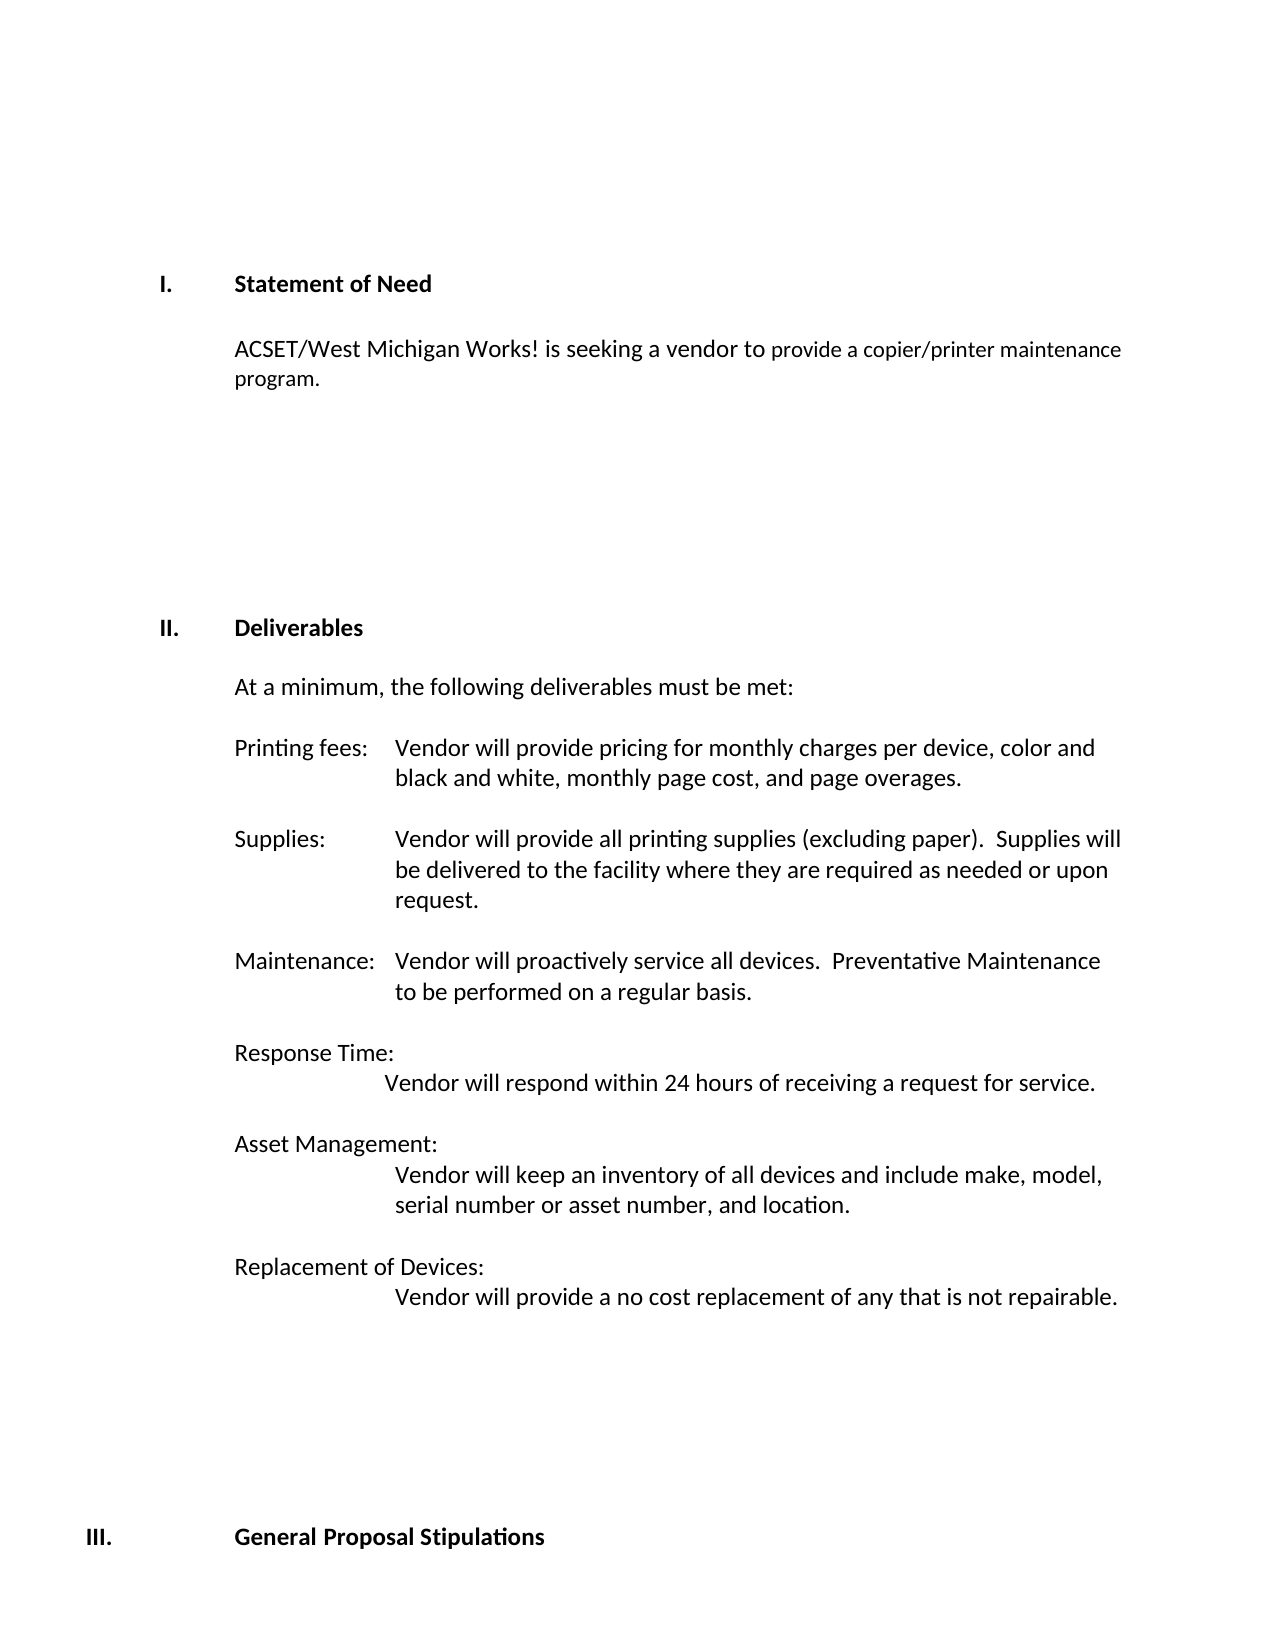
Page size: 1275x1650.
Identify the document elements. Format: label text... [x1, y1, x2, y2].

text Asset Management: [234, 1129, 1127, 1159]
text Replacement of Devices: [234, 1251, 1127, 1281]
text Vendor will respond within 24 hours of receiving a request for service. [384, 1068, 1127, 1098]
text Vendor will provide a no cost replacement of any that is not repairable. [234, 1281, 1127, 1312]
text Printing fees: Vendor will provide pricing for monthly charges per device, color and black and white, monthly page cost, and page overages. [234, 732, 1127, 793]
text ACSET/West Michigan Works! is seeking a vendor to [159, 333, 1127, 392]
text Vendor will keep an inventory of all devices and include make, model, serial number or asset number, and location. [234, 1159, 1127, 1220]
text Supplies: Vendor will provide all printing supplies (excluding paper). Supplies will be delivered to the facility where they are required as needed or upon request. [234, 823, 1127, 915]
text Response Time: [234, 1037, 1127, 1068]
text III. General Proposal Stipulations [86, 1521, 1127, 1552]
text II. Deliverables [159, 612, 1127, 643]
text At a minimum, the following deliverables must be met: [234, 671, 1127, 701]
text I. Statement of Need [159, 269, 1127, 299]
text Maintenance: Vendor will proactively service all devices. Preventative Maintenance to be performed on a regular basis. [234, 946, 1127, 1007]
